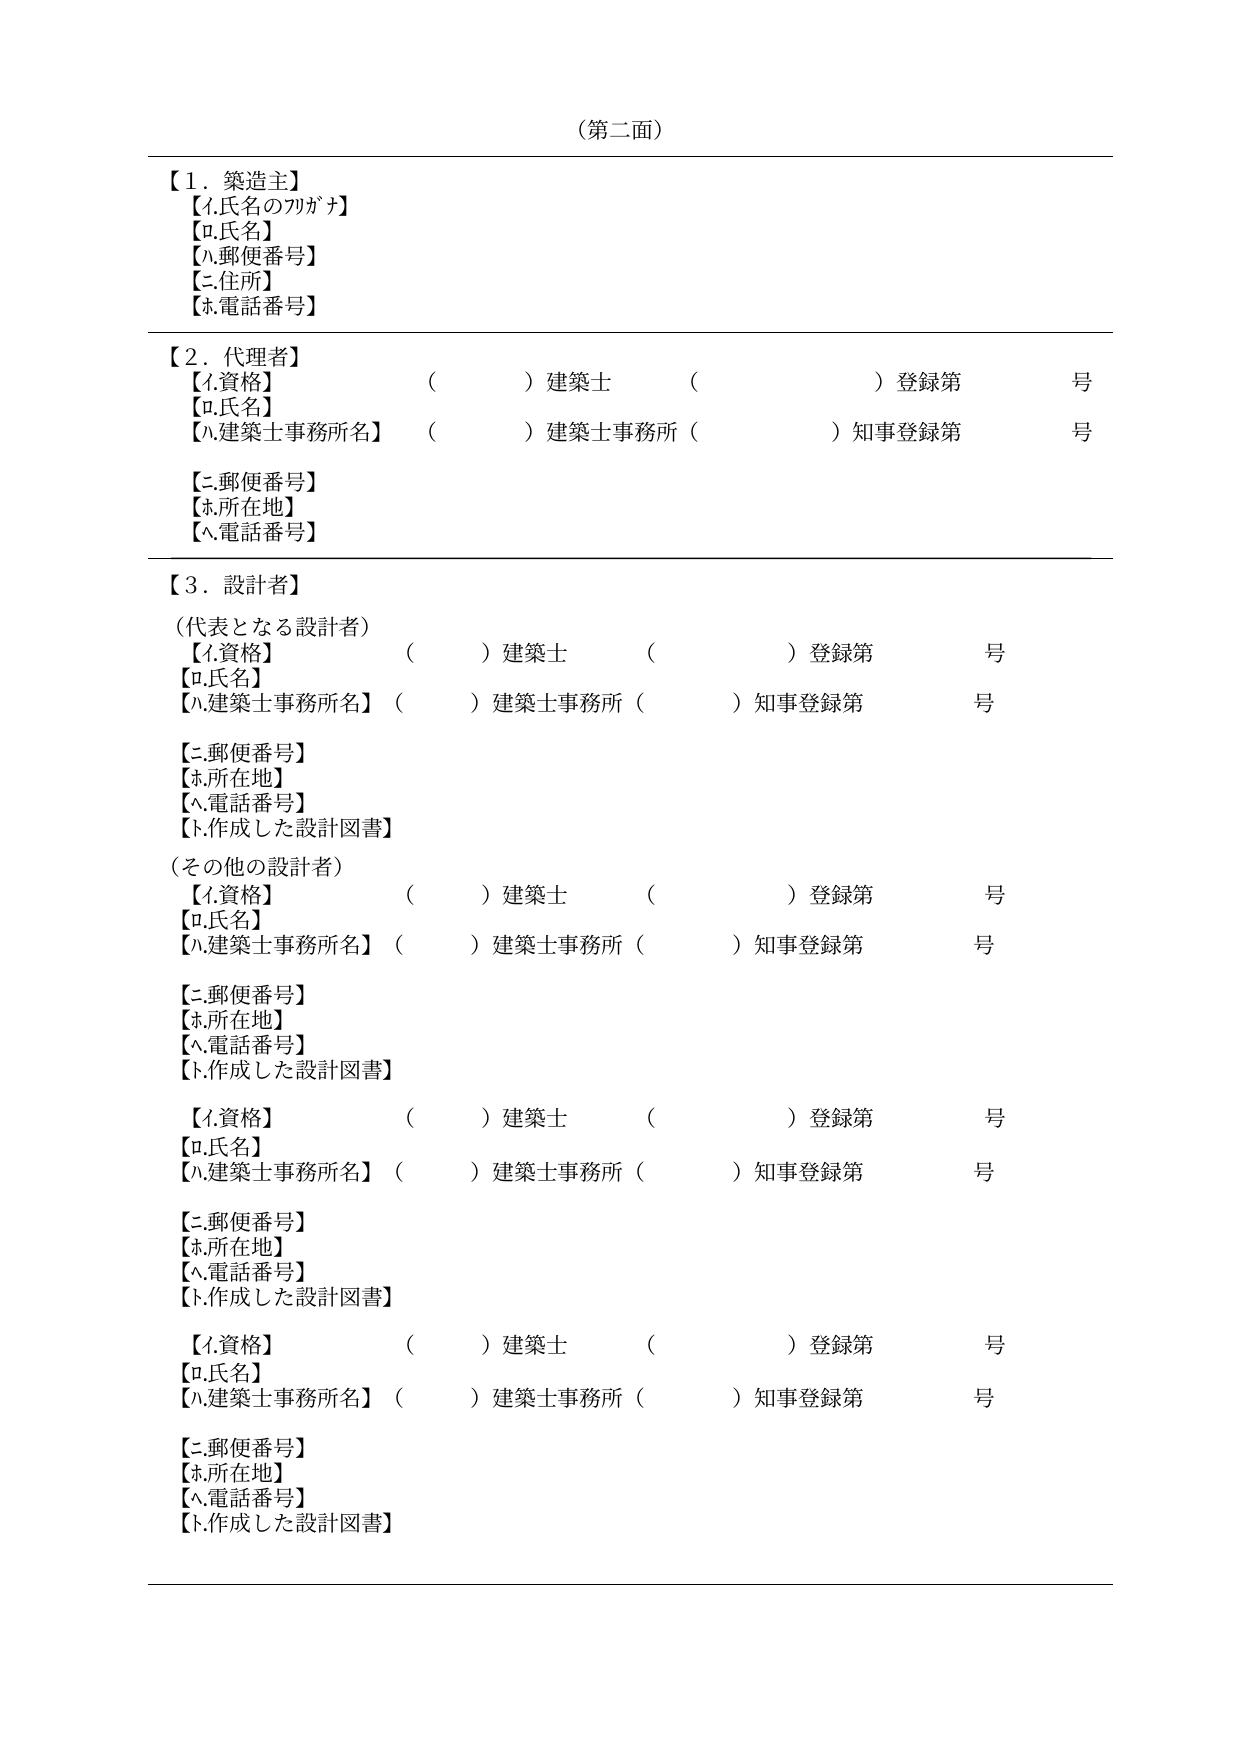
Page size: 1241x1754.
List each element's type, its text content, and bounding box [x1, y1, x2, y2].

table_header 【１．築造主】 【ｲ.氏名のﾌﾘｶﾞﾅ】 【ﾛ.氏名】 【ﾊ.郵便番号】 【ﾆ.住所】 【ﾎ.電話番号】 [148, 157, 1113, 332]
table_cell 【２．代理者】 【ｲ.資格】 （ ）建築士 （ ）登録第 号 【ﾛ.氏名】 【ﾊ.建築士事務所名】 （ ）建築士事務所（ ）知事登録第 号 【ﾆ.郵便番号】 【ﾎ.所在地】 【ﾍ.電話番号】 [148, 333, 1113, 558]
table_cell 【３．設計者】 （代表となる設計者） 【ｲ.資格】 （ ）建築士 （ ）登録第 号 【ﾛ.氏名】 【ﾊ.建築士事務所名】（ ）建築士事務所（ ）知事登録第 号 【ﾆ.郵便番号】 【ﾎ.所在地】 【ﾍ.電話番号】 【ﾄ.作成した設計図書】 （その他の設計者） 【ｲ.資格】 （ ）建築士 （ ）登録第 号 【ﾛ.氏名】 【ﾊ.建築士事務所名】（ ）建築士事務所（ ）知事登録第 号 【ﾆ.郵便番号】 【ﾎ.所在地】 【ﾍ.電話番号】 【ﾄ.作成した設計図書】 【ｲ.資格】 （ ）建築士 （ ）登録第 号 【ﾛ.氏名】 【ﾊ.建築士事務所名】（ ）建築士事務所（ ）知事登録第 号 【ﾆ.郵便番号】 【ﾎ.所在地】 【ﾍ.電話番号】 【ﾄ.作成した設計図書】 【ｲ.資格】 （ ）建築士 （ ）登録第 号 【ﾛ.氏名】 【ﾊ.建築士事務所名】（ ）建築士事務所（ ）知事登録第 号 【ﾆ.郵便番号】 【ﾎ.所在地】 【ﾍ.電話番号】 【ﾄ.作成した設計図書】 [148, 559, 1113, 1584]
text （第二面） [148, 118, 1092, 143]
